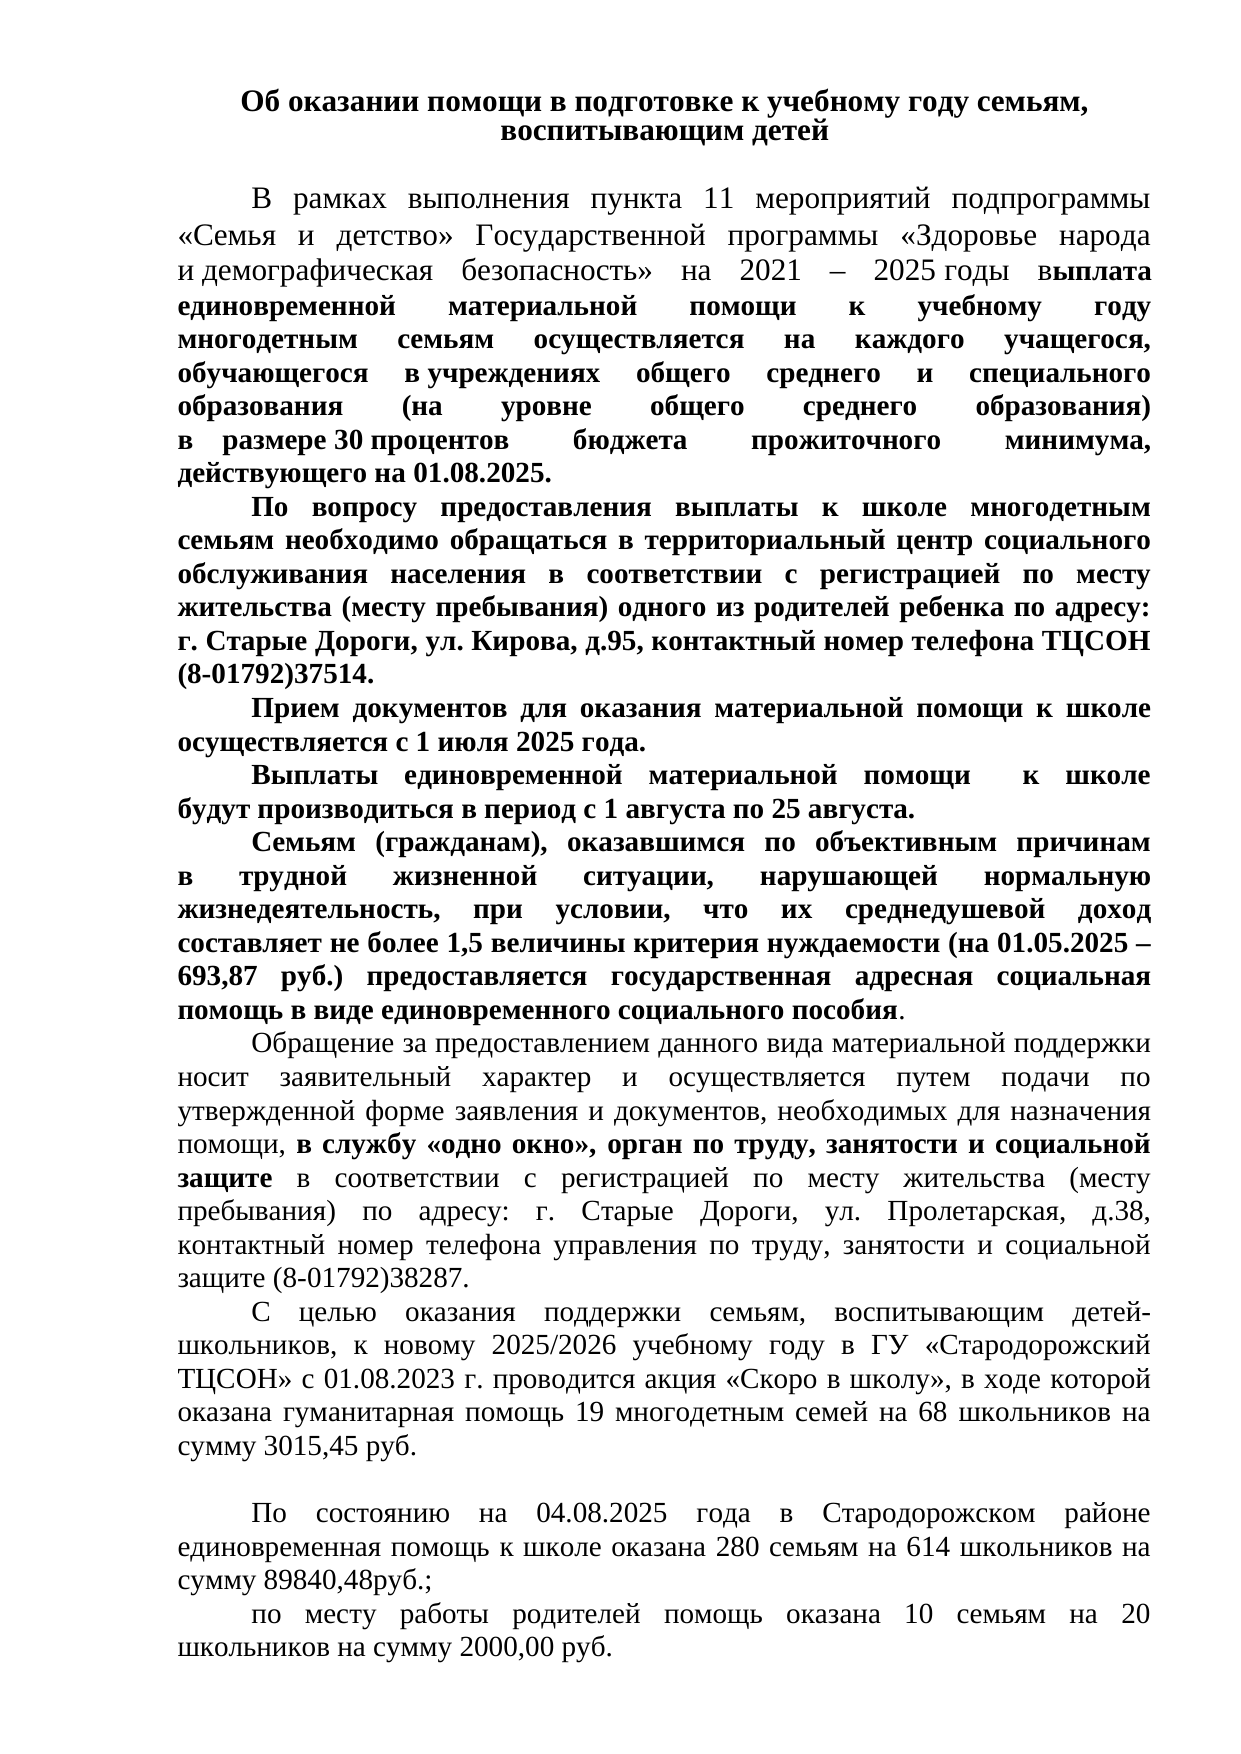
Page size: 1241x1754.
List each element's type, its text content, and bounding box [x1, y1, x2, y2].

text по месту работы родителей помощь оказана 10 семьям на 20 школьников на сумму 2000,00 руб. [177, 1596, 1152, 1663]
text Обращение за предоставлением данного вида материальной поддержки носит заявительный характер и осуществляется путем подачи по утвержденной форме заявления и документов, необходимых для назначения помощи, в службу «одно окно», орган по труду, занятости и социальной защите в соответствии с регистрацией по месту жительства (месту пребывания) по адресу: г. Старые Дороги, ул. Пролетарская, д.38, контактный номер телефона управления по труду, занятости и социальной защите (8-01792)38287. [177, 1026, 1152, 1294]
text Выплаты единовременной материальной помощи к школе будут производиться в период с 1 августа по 25 августа. [177, 757, 1152, 824]
text Об оказании помощи в подготовке к учебному году семьям, воспитывающим детей [177, 88, 1152, 146]
text По состоянию на 04.08.2025 года в Стародорожском районе единовременная помощь к школе оказана 280 семьям на 614 школьников на сумму 89840,48руб.; [177, 1495, 1152, 1596]
text По вопросу предоставления выплаты к школе многодетным семьям необходимо обращаться в территориальный центр социального обслуживания населения в соответствии с регистрацией по месту жительства (месту пребывания) одного из родителей ребенка по адресу: г. Старые Дороги, ул. Кирова, д.95, контактный номер телефона ТЦСОН (8-01792)37514. [177, 489, 1152, 690]
text Прием документов для оказания материальной помощи к школе осуществляется с 1 июля 2025 года. [177, 690, 1152, 757]
text В рамках выполнения пункта 11 мероприятий подпрограммы «Семья и детство» Государственной программы «Здоровье народа и демографическая безопасность» на 2021 – 2025 годы выплата единовременной материальной помощи к учебному году многодетным семьям осуществляется на каждого учащегося, обучающегося в учреждениях общего среднего и специального образования (на уровне общего среднего образования) в размере 30 процентов бюджета прожиточного минимума, действующего на 01.08.2025. [177, 180, 1152, 489]
text С целью оказания поддержки семьям, воспитывающим детей-школьников, к новому 2025/2026 учебному году в ГУ «Стародорожский ТЦСОН» с 01.08.2023 г. проводится акция «Скоро в школу», в ходе которой оказана гуманитарная помощь 19 многодетным семей на 68 школьников на сумму 3015,45 руб. [177, 1294, 1152, 1462]
text Семьям (гражданам), оказавшимся по объективным причинам в трудной жизненной ситуации, нарушающей нормальную жизнедеятельность, при условии, что их среднедушевой доход составляет не более 1,5 величины критерия нуждаемости (на 01.05.2025 – 693,87 руб.) предоставляется государственная адресная социальная помощь в виде единовременного социального пособия. [177, 824, 1152, 1026]
